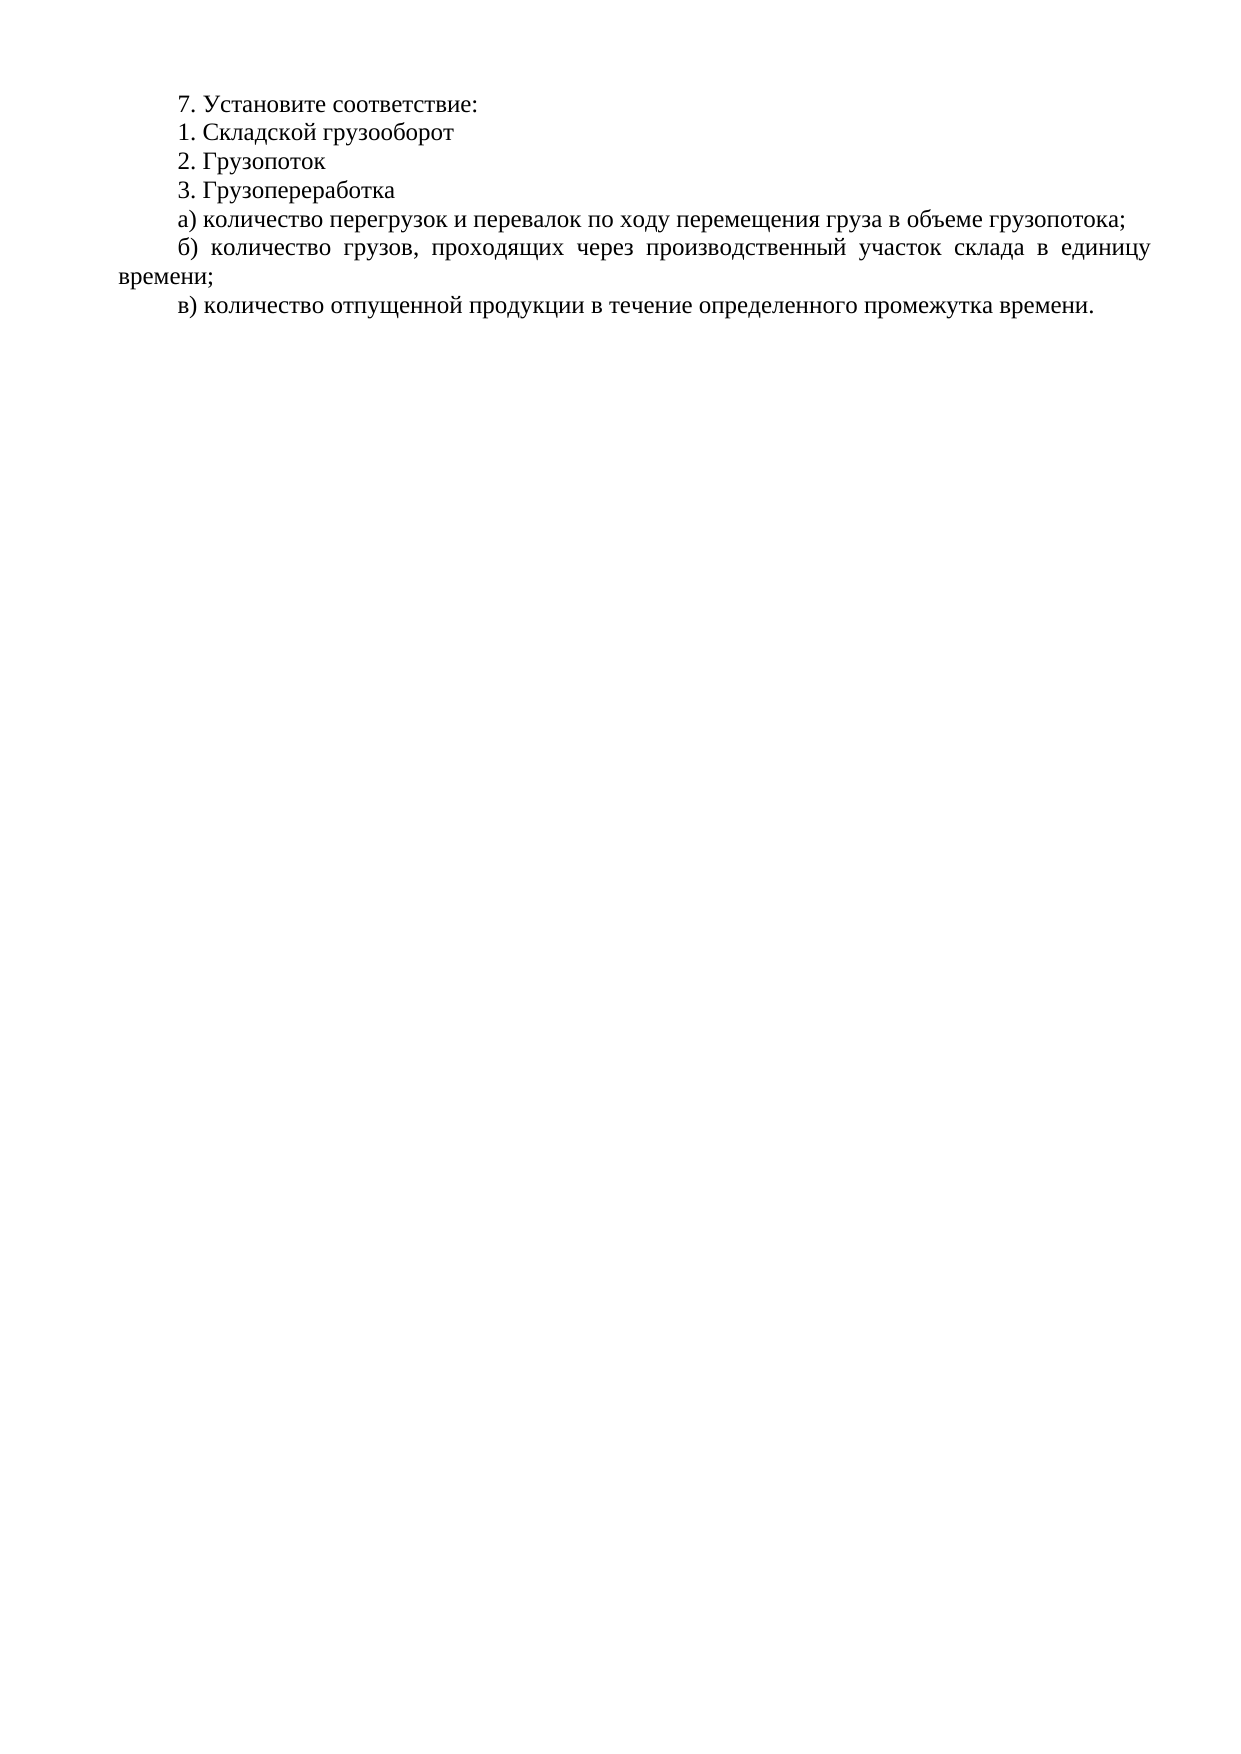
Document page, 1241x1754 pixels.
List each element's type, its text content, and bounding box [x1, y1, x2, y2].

text 1. Складской грузооборот [118, 117, 1152, 146]
text б) количество грузов, проходящих через производственный участок склада в единицу времени; [118, 232, 1152, 290]
text 2. Грузопоток [118, 146, 1152, 175]
text в) количество отпущенной продукции в течение определенного промежутка времени. [118, 290, 1152, 319]
text 3. Грузопереработка [118, 175, 1152, 204]
text а) количество перегрузок и перевалок по ходу перемещения груза в объеме грузопотока; [118, 204, 1152, 232]
text 7. Установите соответствие: [118, 89, 1152, 117]
